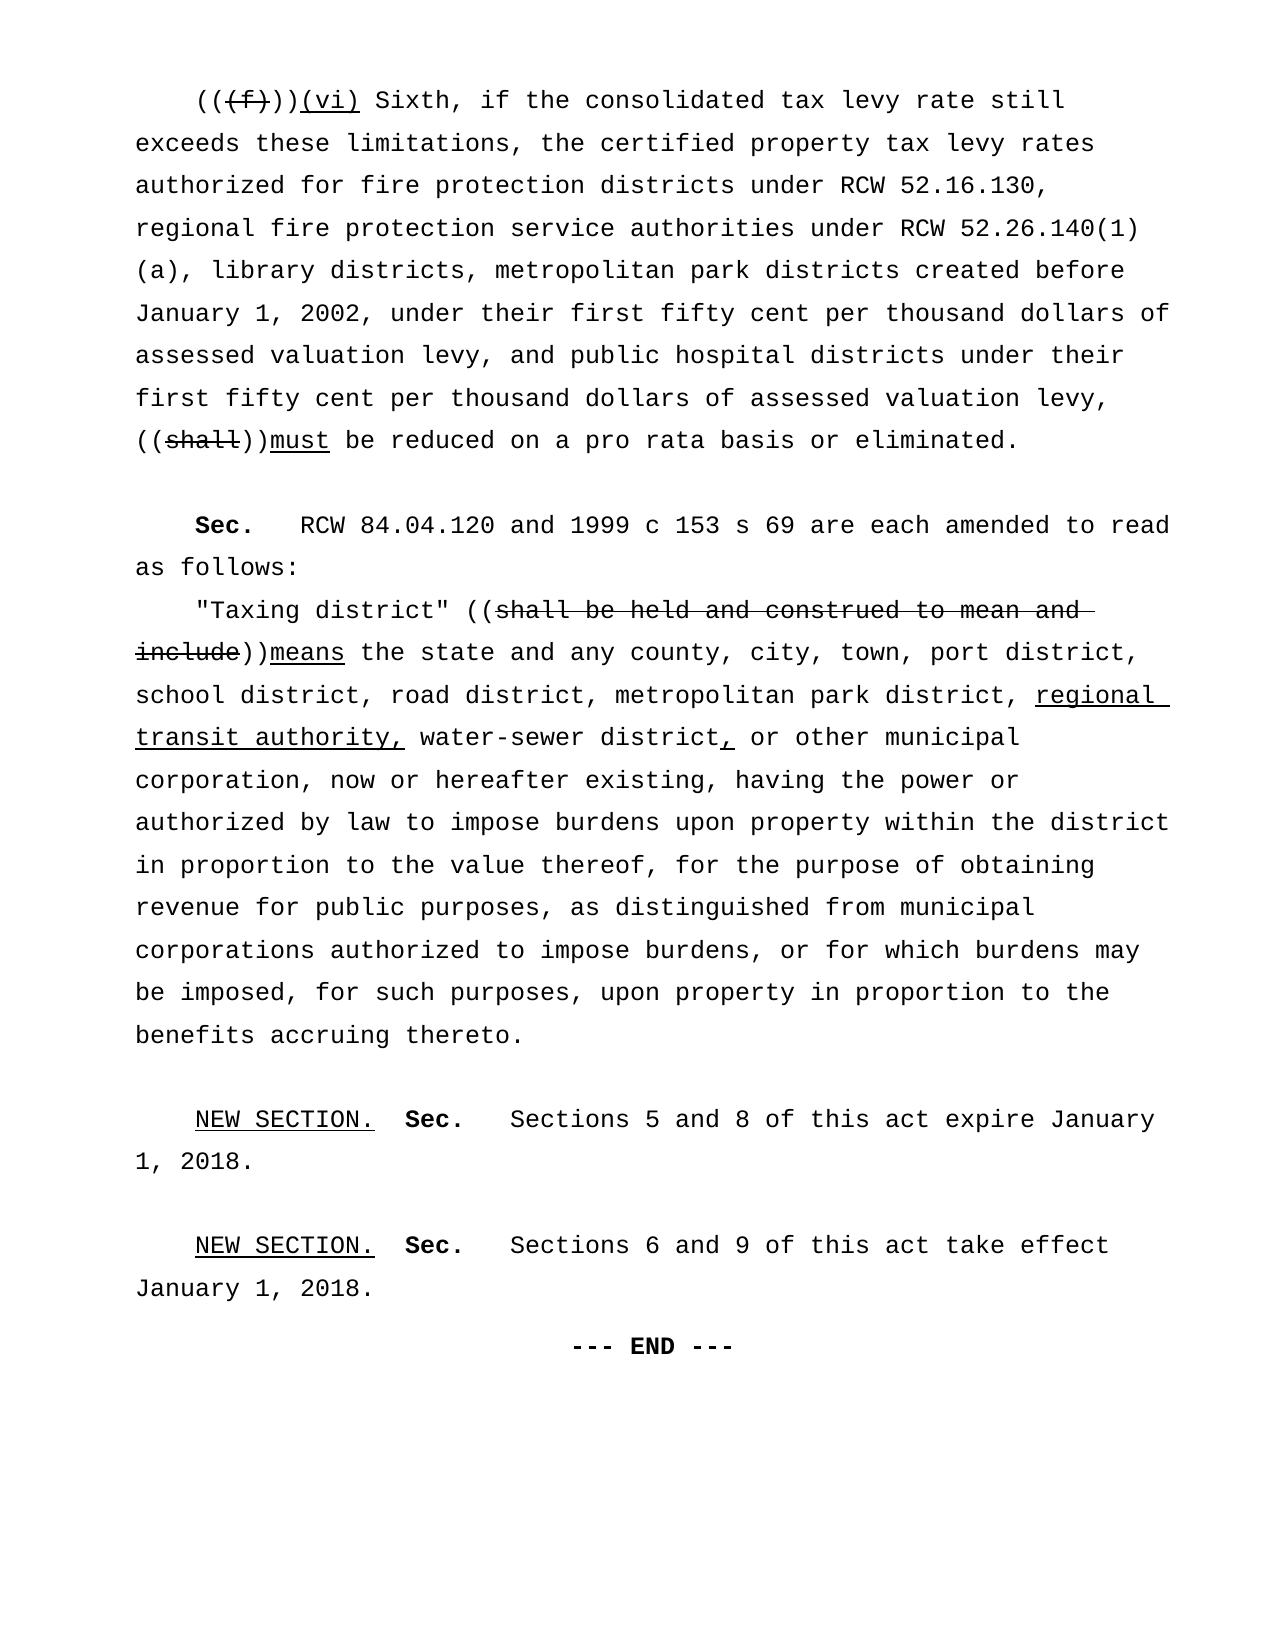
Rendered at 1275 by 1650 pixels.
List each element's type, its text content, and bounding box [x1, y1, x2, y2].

text (((f)))(vi) Sixth, if the consolidated tax levy rate still exceeds these limitations, the certified property tax levy rates authorized for fire protection districts under RCW 52.16.130, regional fire protection service authorities under RCW 52.26.140(1)(a), library districts, metropolitan park districts created before January 1, 2002, under their first fifty cent per thousand dollars of assessed valuation levy, and public hospital districts under their first fifty cent per thousand dollars of assessed valuation levy, ((shall))must be reduced on a pro rata basis or eliminated. [135, 75, 1170, 457]
text Sec. RCW 84.04.120 and 1999 c 153 s 69 are each amended to read as follows: [135, 499, 1170, 584]
text NEW SECTION. Sec. Sections 5 and 8 of this act expire January 1, 2018. [135, 1093, 1170, 1178]
text NEW SECTION. Sec. Sections 6 and 9 of this act take effect January 1, 2018. [135, 1220, 1170, 1305]
text "Taxing district" ((shall be held and construed to mean and include))means the state and any county, city, town, port district, school district, road district, metropolitan park district, regional transit authority, water-sewer district, or other municipal corporation, now or hereafter existing, having the power or authorized by law to impose burdens upon property within the district in proportion to the value thereof, for the purpose of obtaining revenue for public purposes, as distinguished from municipal corporations authorized to impose burdens, or for which burdens may be imposed, for such purposes, upon property in proportion to the benefits accruing thereto. [135, 584, 1170, 1052]
text --- END --- [135, 1333, 1170, 1362]
